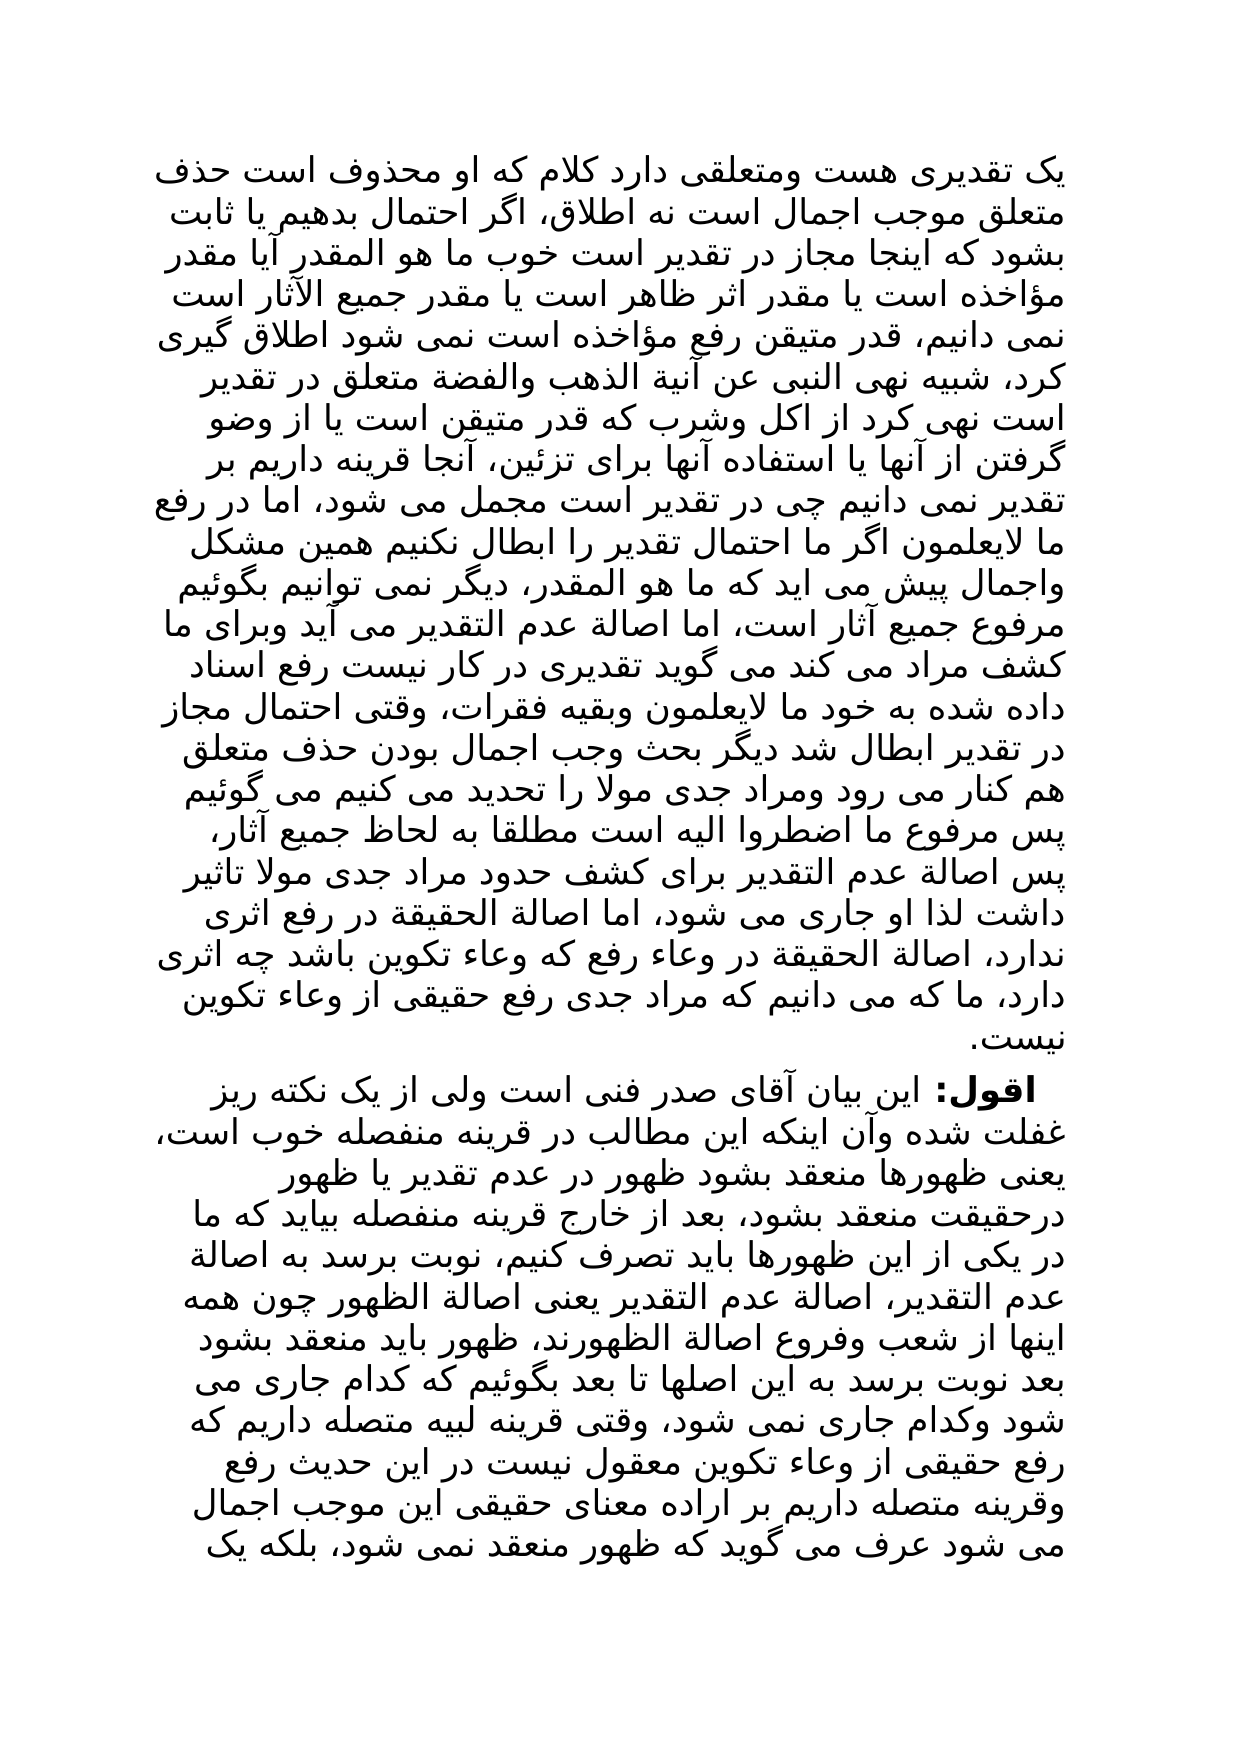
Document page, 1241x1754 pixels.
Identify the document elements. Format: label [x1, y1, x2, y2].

text [150, 1070, 1067, 1565]
text [150, 150, 1067, 1057]
